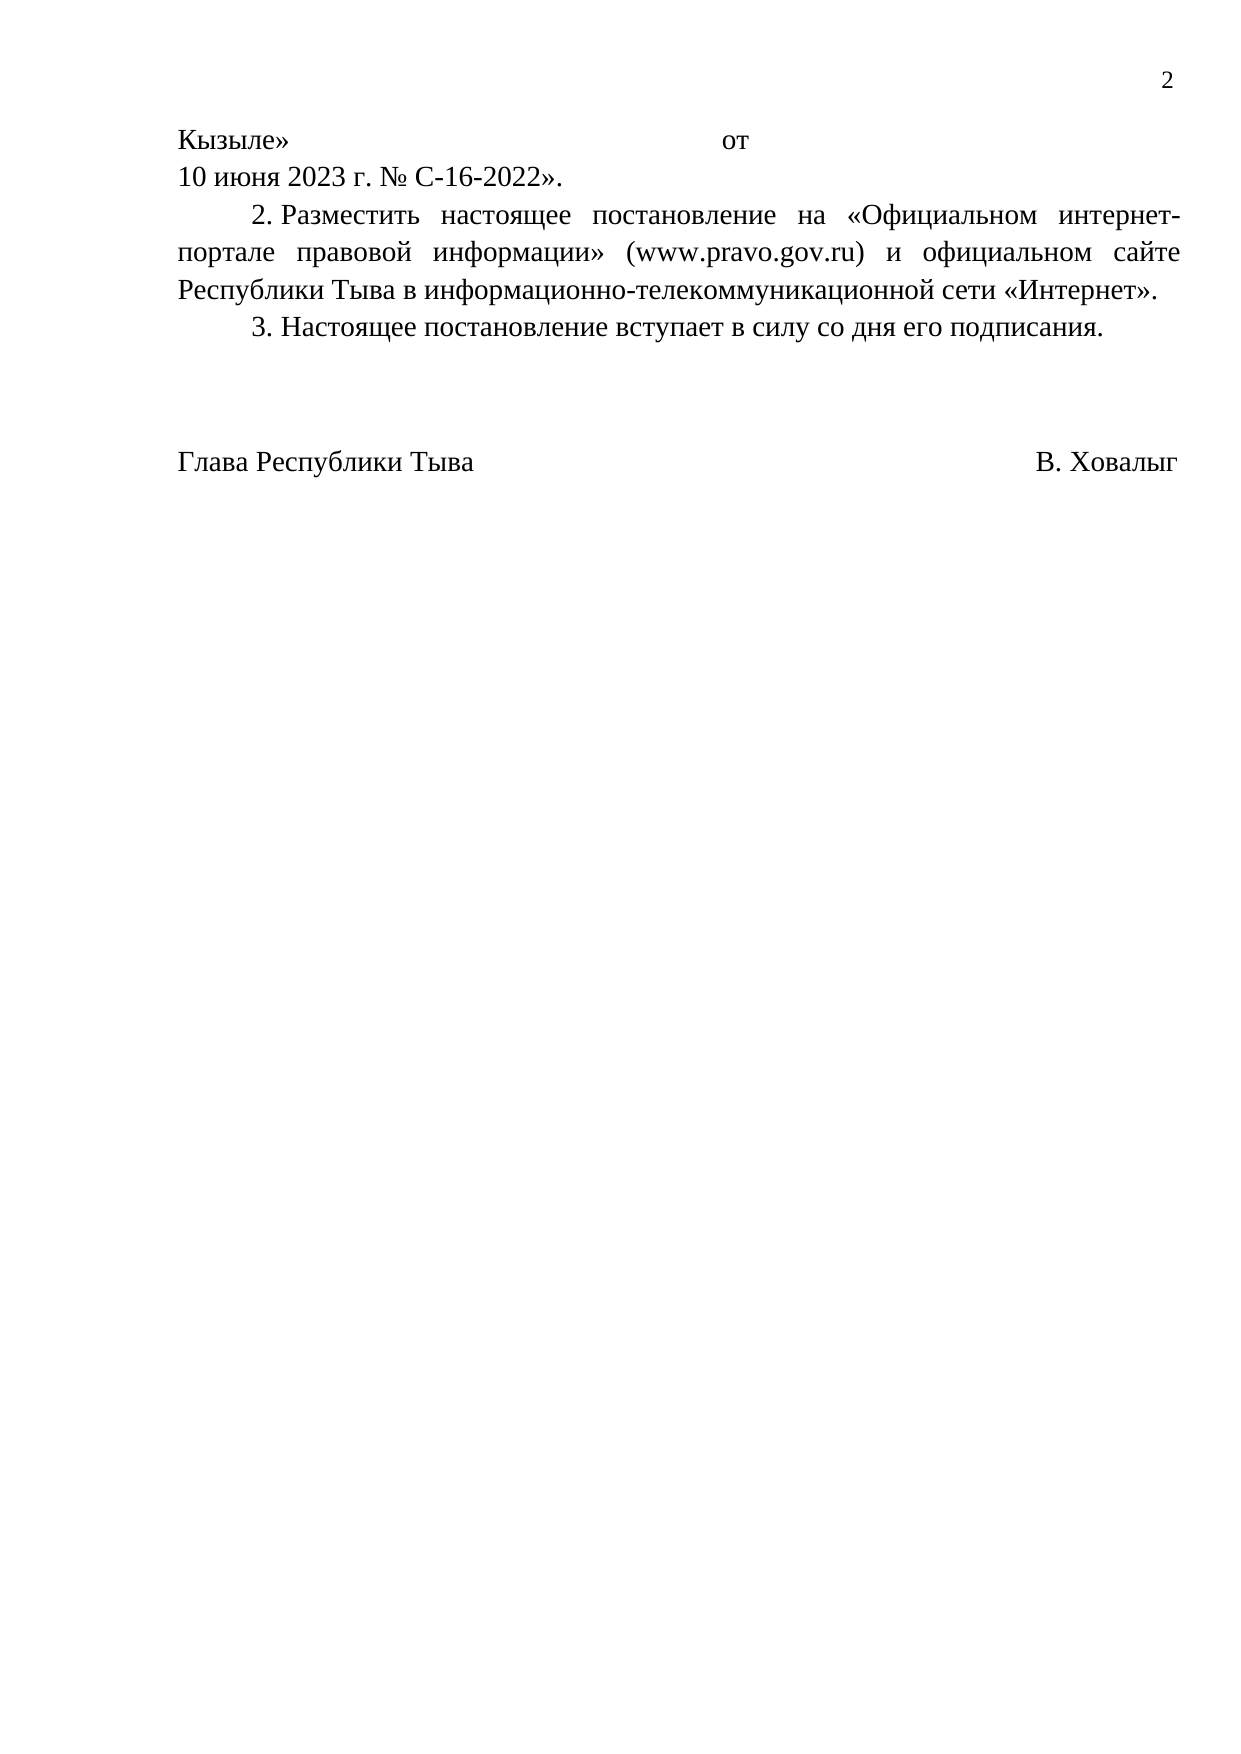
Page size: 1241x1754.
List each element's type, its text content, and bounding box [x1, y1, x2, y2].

list Разместить настоящее постановление на «Официальном интернет-портале правовой информации» (www.pravo.gov.ru) и официальном сайте Республики Тыва в информационно-телекоммуникационной сети «Интернет». [177, 193, 1181, 306]
text Глава Республики Тыва В. Ховалыг [177, 444, 1181, 477]
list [177, 118, 1181, 193]
list Настоящее постановление вступает в силу со дня его подписания. [177, 306, 1181, 343]
